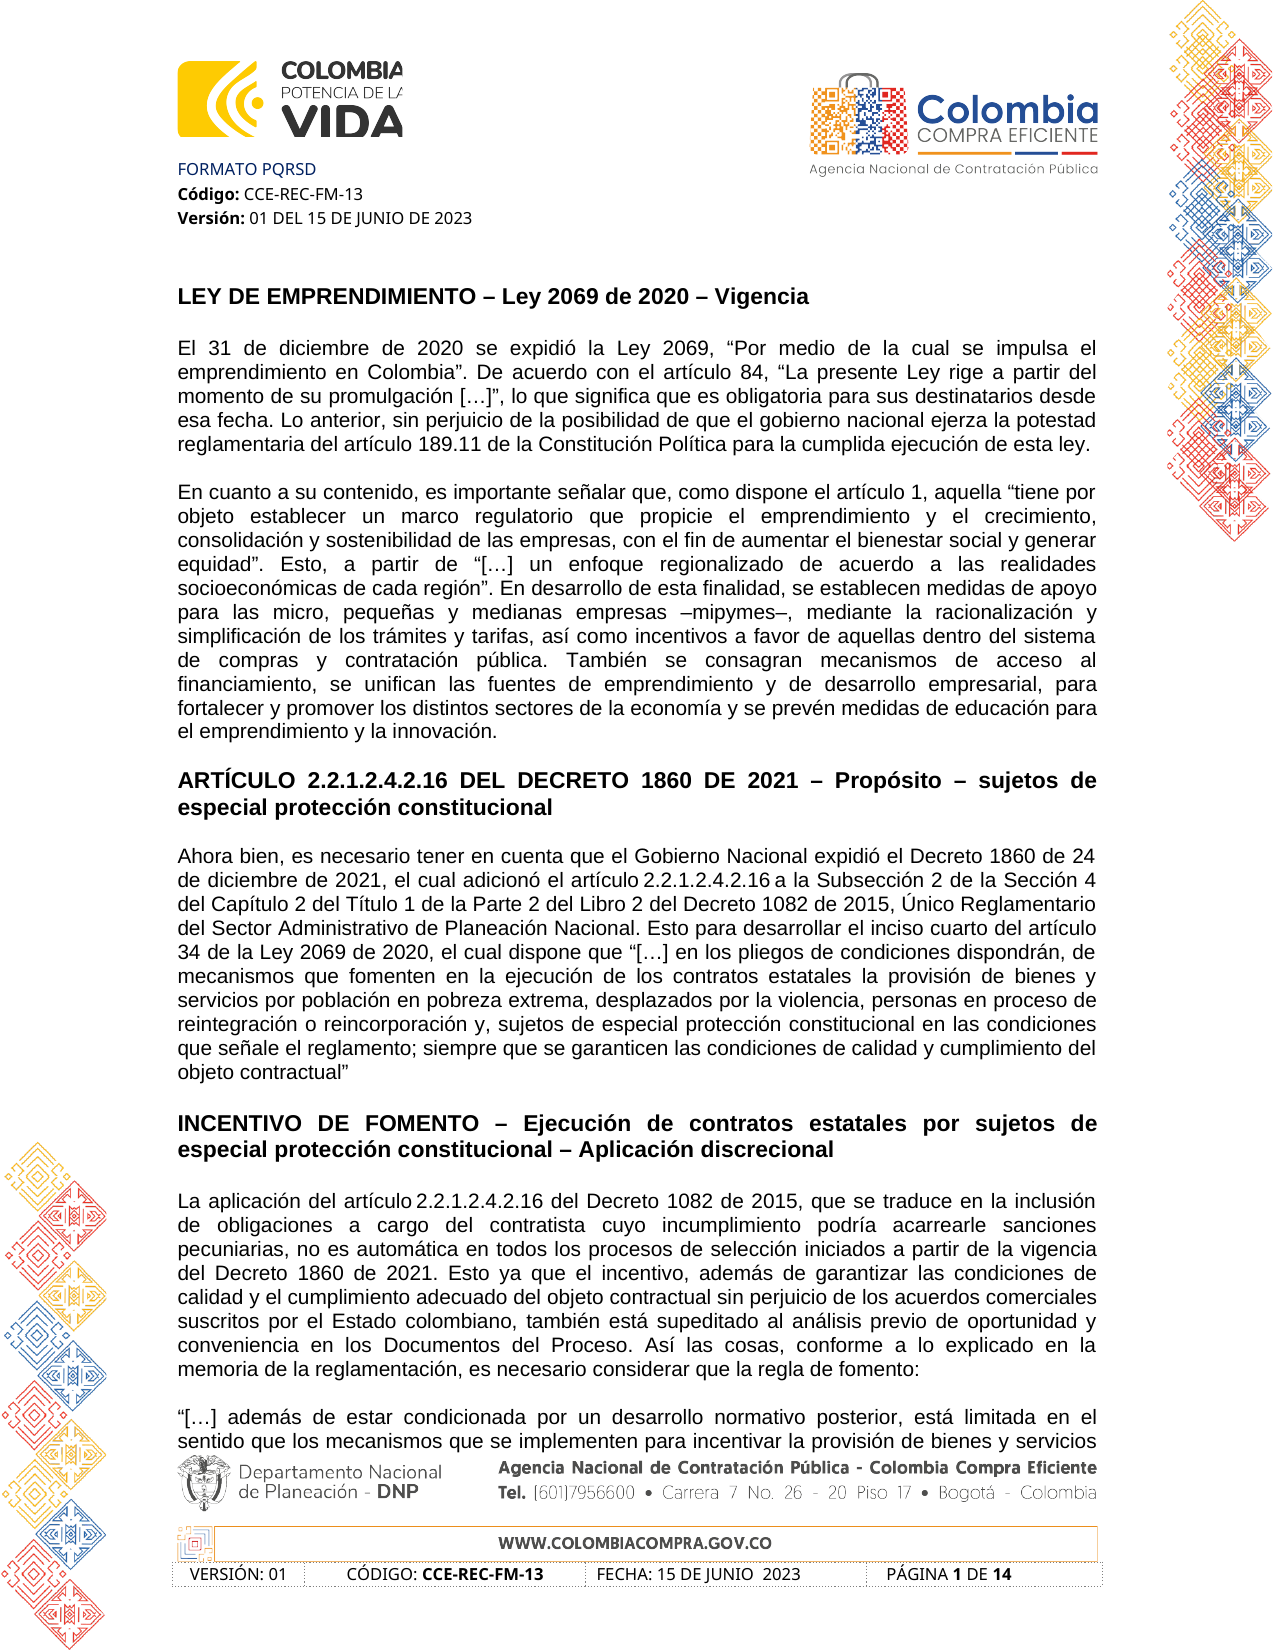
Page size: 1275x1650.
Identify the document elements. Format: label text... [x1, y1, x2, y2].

picture [177, 61, 402, 137]
text En cuanto a su contenido, es importante señalar que, como dispone el artículo 1, aquella “tiene por objeto establecer un marco regulatorio que propicie el emprendimiento y el crecimiento, consolidación y sostenibilidad de las empresas, con el fin de aumentar el bienestar social y generar equidad”. Esto, a partir de “[…] un enfoque regionalizado de acuerdo a las realidades socioeconómicas de cada región”. En desarrollo de esta finalidad, se establecen medidas de apoyo para las micro, pequeñas y medianas empresas –mipymes–, mediante la racionalización y simplificación de los trámites y tarifas, así como incentivos a favor de aquellas dentro del sistema de compras y contratación pública. También se consagran mecanismos de acceso al financiamiento, se unifican las fuentes de emprendimiento y de desarrollo empresarial, para fortalecer y promover los distintos sectores de la economía y se prevén medidas de educación para el emprendimiento y la innovación. [177, 480, 1098, 743]
text ARTÍCULO 2.2.1.2.4.2.16 DEL DECRETO 1860 DE 2021 – Propósito – sujetos de especial protección constitucional [177, 767, 1098, 820]
text Ahora bien, es necesario tener en cuenta que el Gobierno Nacional expidió el Decreto 1860 de 24 de diciembre de 2021, el cual adicionó el artículo 2.2.1.2.4.2.16 a la Subsección 2 de la Sección 4 del Capítulo 2 del Título 1 de la Parte 2 del Libro 2 del Decreto 1082 de 2015, Único Reglamentario del Sector Administrativo de Planeación Nacional. Esto para desarrollar el inciso cuarto del artículo 34 de la Ley 2069 de 2020, el cual dispone que “[…] en los pliegos de condiciones dispondrán, de mecanismos que fomenten en la ejecución de los contratos estatales la provisión de bienes y servicios por población en pobreza extrema, desplazados por la violencia, personas en proceso de reintegración o reincorporación y, sujetos de especial protección constitucional en las condiciones que señale el reglamento; siempre que se garanticen las condiciones de calidad y cumplimiento del objeto contractual” [177, 844, 1098, 1083]
picture [809, 73, 1098, 177]
text INCENTIVO DE FOMENTO – Ejecución de contratos estatales por sujetos de especial protección constitucional – Aplicación discrecional [177, 1110, 1098, 1163]
picture [0, 1141, 106, 1648]
picture [1165, 0, 1272, 539]
text La aplicación del artículo 2.2.1.2.4.2.16 del Decreto 1082 de 2015, que se traduce en la inclusión de obligaciones a cargo del contratista cuyo incumplimiento podría acarrearle sanciones pecuniarias, no es automática en todos los procesos de selección iniciados a partir de la vigencia del Decreto 1860 de 2021. Esto ya que el incentivo, además de garantizar las condiciones de calidad y el cumplimiento adecuado del objeto contractual sin perjuicio de los acuerdos comerciales suscritos por el Estado colombiano, también está supeditado al análisis previo de oportunidad y conveniencia en los Documentos del Proceso. Así las cosas, conforme a lo explicado en la memoria de la reglamentación, es necesario considerar que la regla de fomento: [177, 1189, 1098, 1381]
text LEY DE EMPRENDIMIENTO – Ley 2069 de 2020 – Vigencia [177, 283, 1098, 310]
text El 31 de diciembre de 2020 se expidió la Ley 2069, “Por medio de la cual se impulsa el emprendimiento en Colombia”. De acuerdo con el artículo 84, “La presente Ley rige a partir del momento de su promulgación […]”, lo que significa que es obligatoria para sus destinatarios desde esa fecha. Lo anterior, sin perjuicio de la posibilidad de que el gobierno nacional ejerza la potestad reglamentaria del artículo 189.11 de la Constitución Política para la cumplida ejecución de esta ley. [177, 336, 1098, 456]
picture [177, 1455, 1098, 1562]
